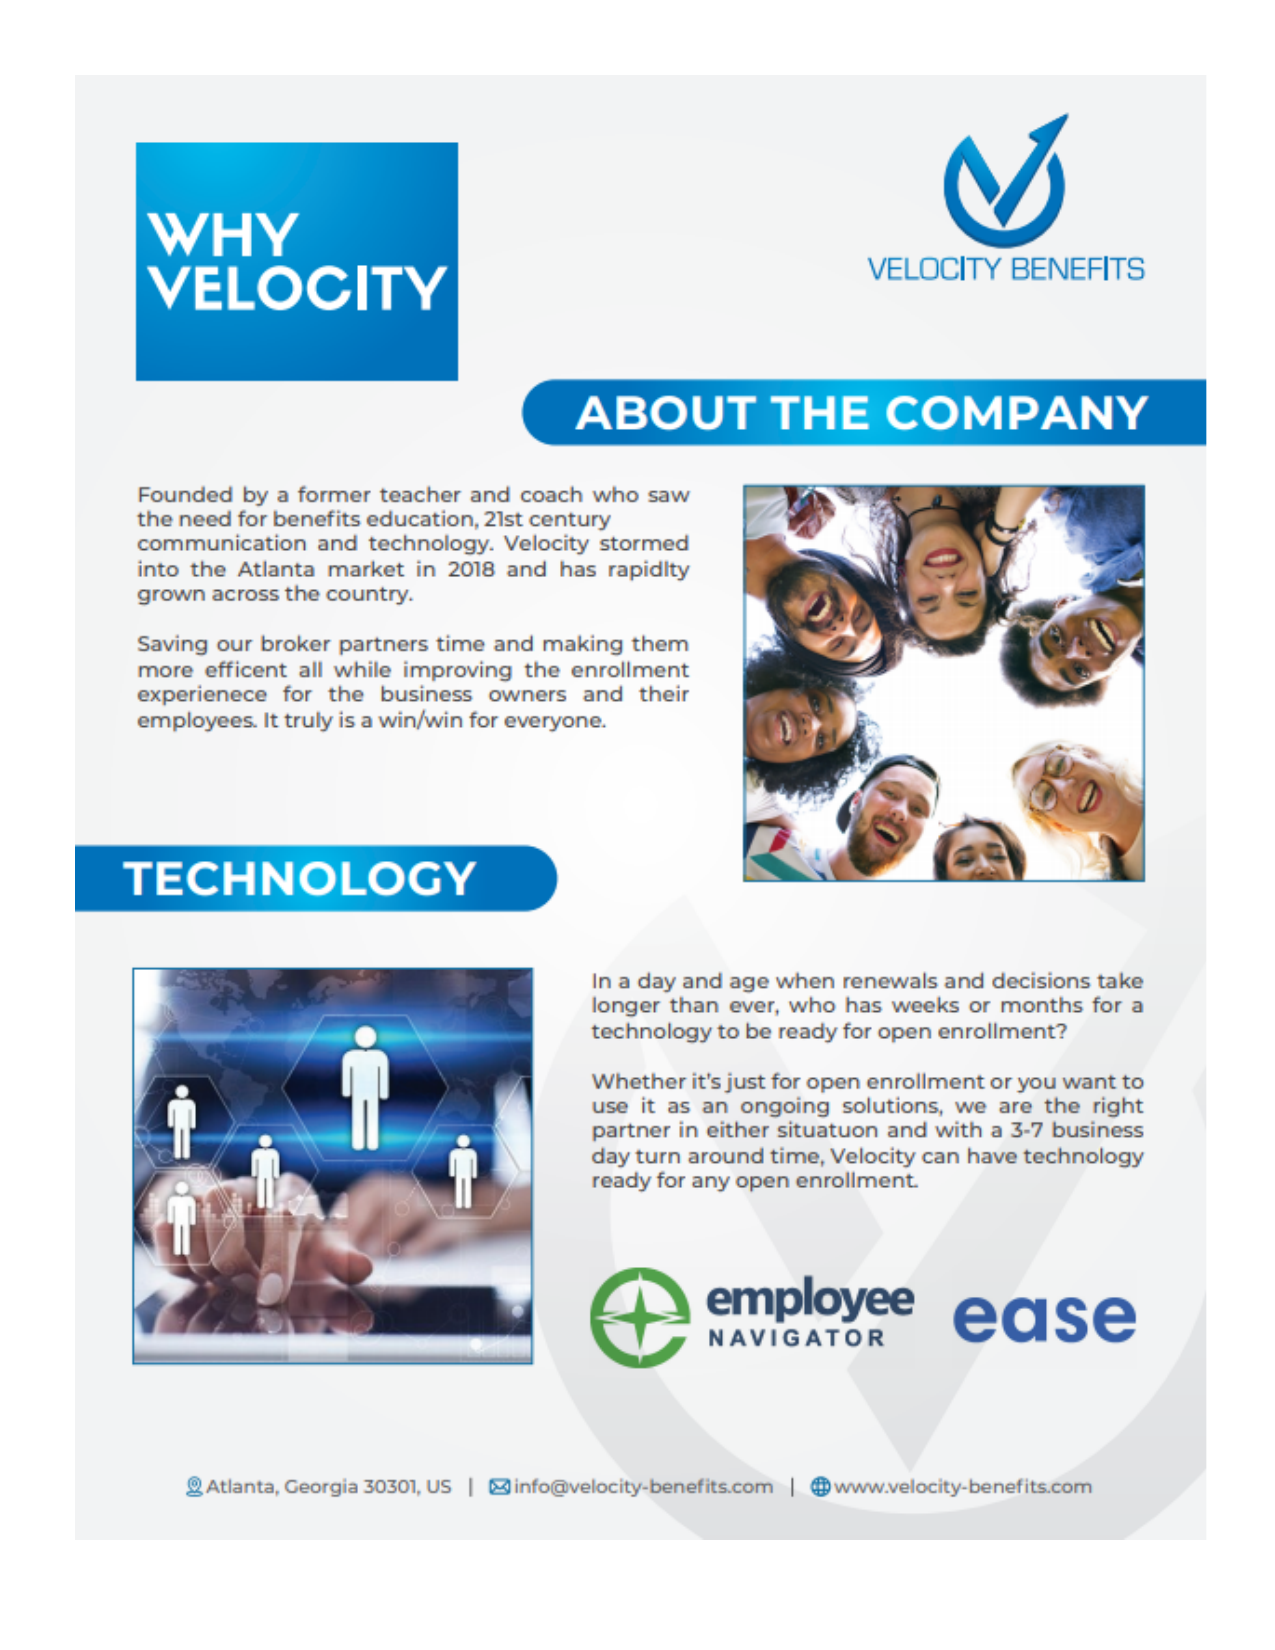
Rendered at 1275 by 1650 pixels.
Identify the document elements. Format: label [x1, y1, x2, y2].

picture [75, 75, 1207, 1540]
